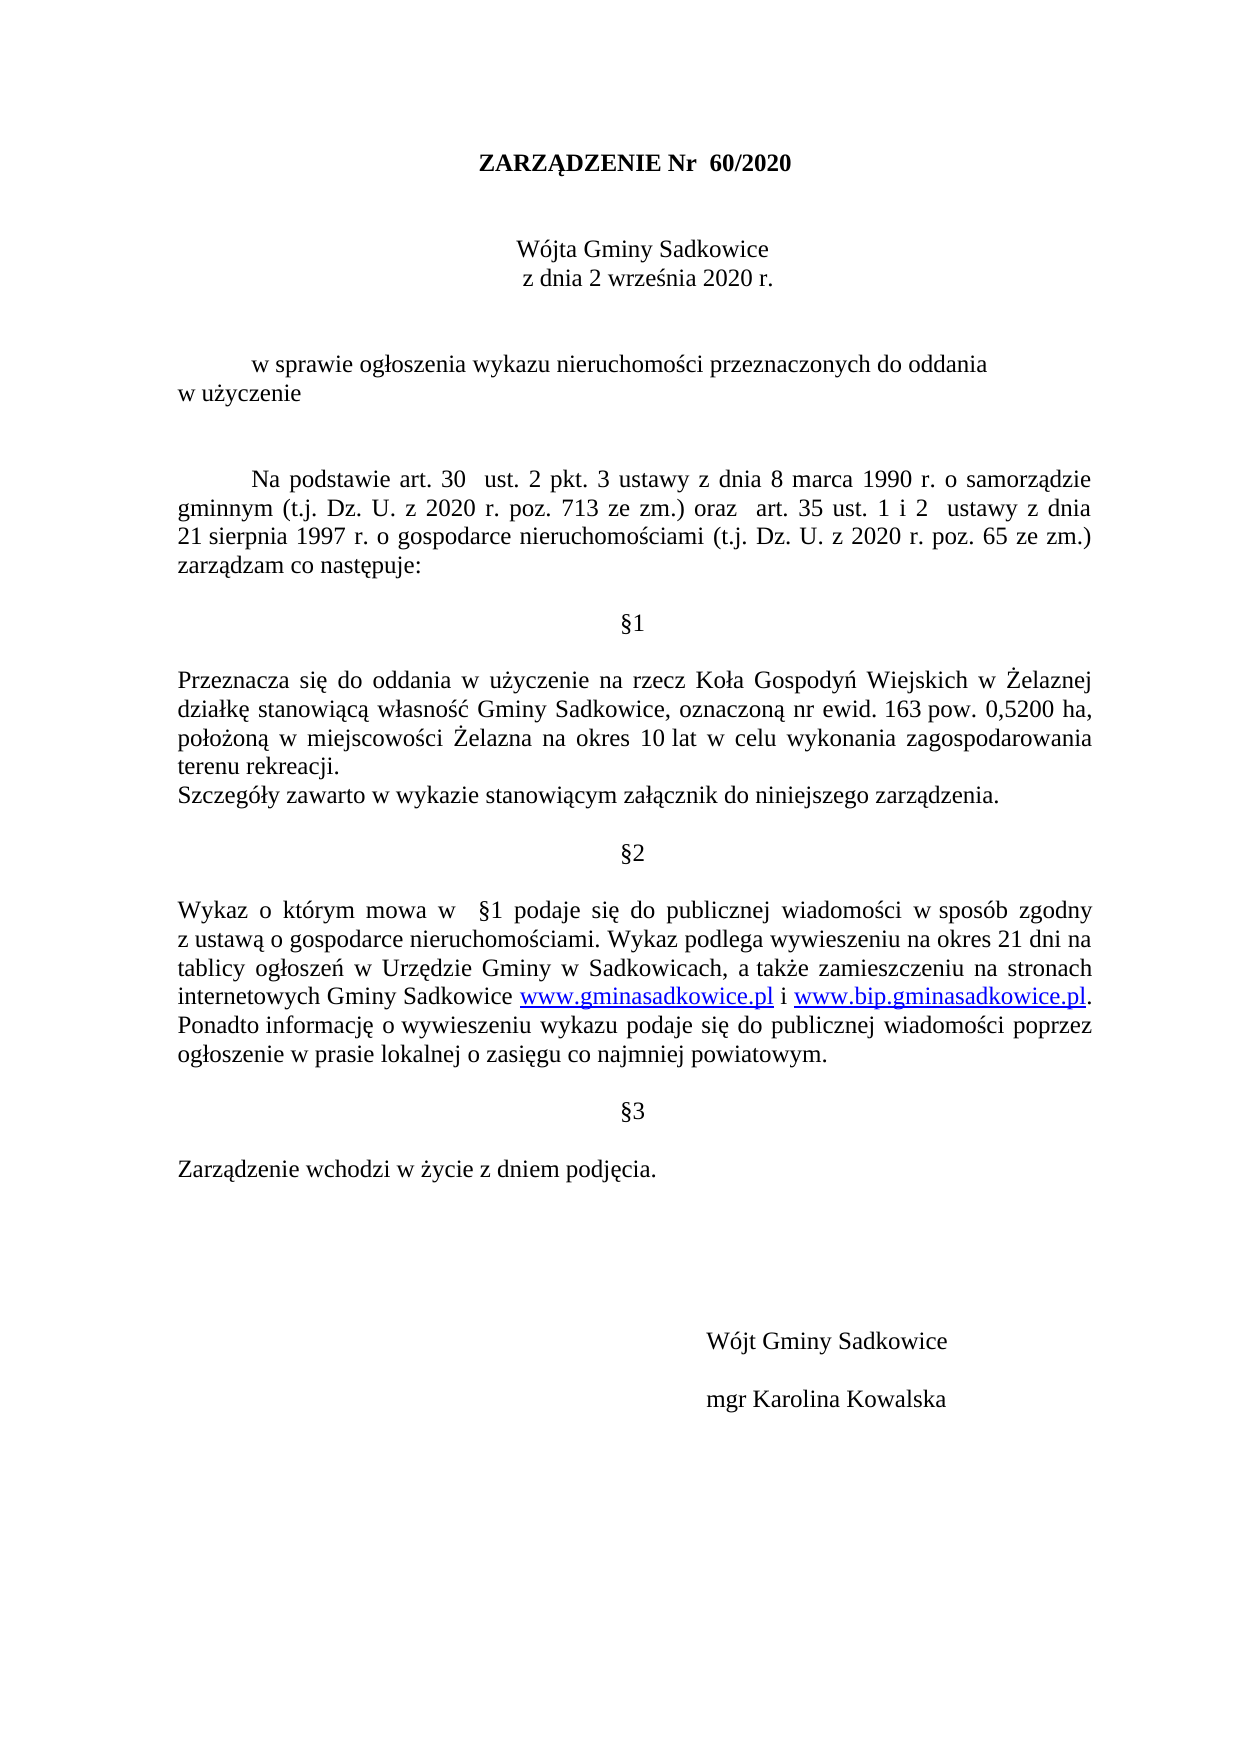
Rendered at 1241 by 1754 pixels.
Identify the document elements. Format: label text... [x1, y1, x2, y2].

text ZARZĄDZENIE Nr 60/2020 [177, 148, 1092, 205]
text §1 Przeznacza się do oddania w użyczenie na rzecz Koła Gospodyń Wiejskich w Żelaznej działkę stanowiącą własność Gminy Sadkowice, oznaczoną nr ewid. 163 pow. 0,5200 ha, położoną w miejscowości Żelazna na okres 10 lat w celu wykonania zagospodarowania terenu rekreacji. [177, 579, 1092, 780]
text Szczegóły zawarto w wykazie stanowiącym załącznik do niniejszego zarządzenia. [177, 780, 1092, 809]
text §3 Zarządzenie wchodzi w życie z dniem podjęcia. [177, 1068, 1092, 1183]
text Na podstawie art. 30 ust. 2 pkt. 3 ustawy z dnia 8 marca 1990 r. o samorządzie gminnym (t.j. Dz. U. z 2020 r. poz. 713 ze zm.) oraz art. 35 ust. 1 i 2 ustawy z dnia 21 sierpnia 1997 r. o gospodarce nieruchomościami (t.j. Dz. U. z 2020 r. poz. 65 ze zm.) zarządzam co następuje: [177, 406, 1092, 579]
text w sprawie ogłoszenia wykazu nieruchomości przeznaczonych do oddania w użyczenie [177, 320, 1092, 406]
text mgr Karolina Kowalska [177, 1384, 1092, 1413]
text §2 Wykaz o którym mowa w §1 podaje się do publicznej wiadomości w sposób zgodny z ustawą o gospodarce nieruchomościami. Wykaz podlega wywieszeniu na okres 21 dni na tablicy ogłoszeń w Urzędzie Gminy w Sadkowicach, a także zamieszczeniu na stronach internetowych Gminy Sadkowice www.gminasadkowice.pl i www.bip.gminasadkowice.pl. Ponadto informację o wywieszeniu wykazu podaje się do publicznej wiadomości poprzez ogłoszenie w prasie lokalnej o zasięgu co najmniej powiatowym. [177, 809, 1092, 1068]
text Wójta Gminy Sadkowice z dnia 2 września 2020 r. [177, 205, 1092, 320]
text Wójt Gminy Sadkowice [177, 1326, 1092, 1355]
